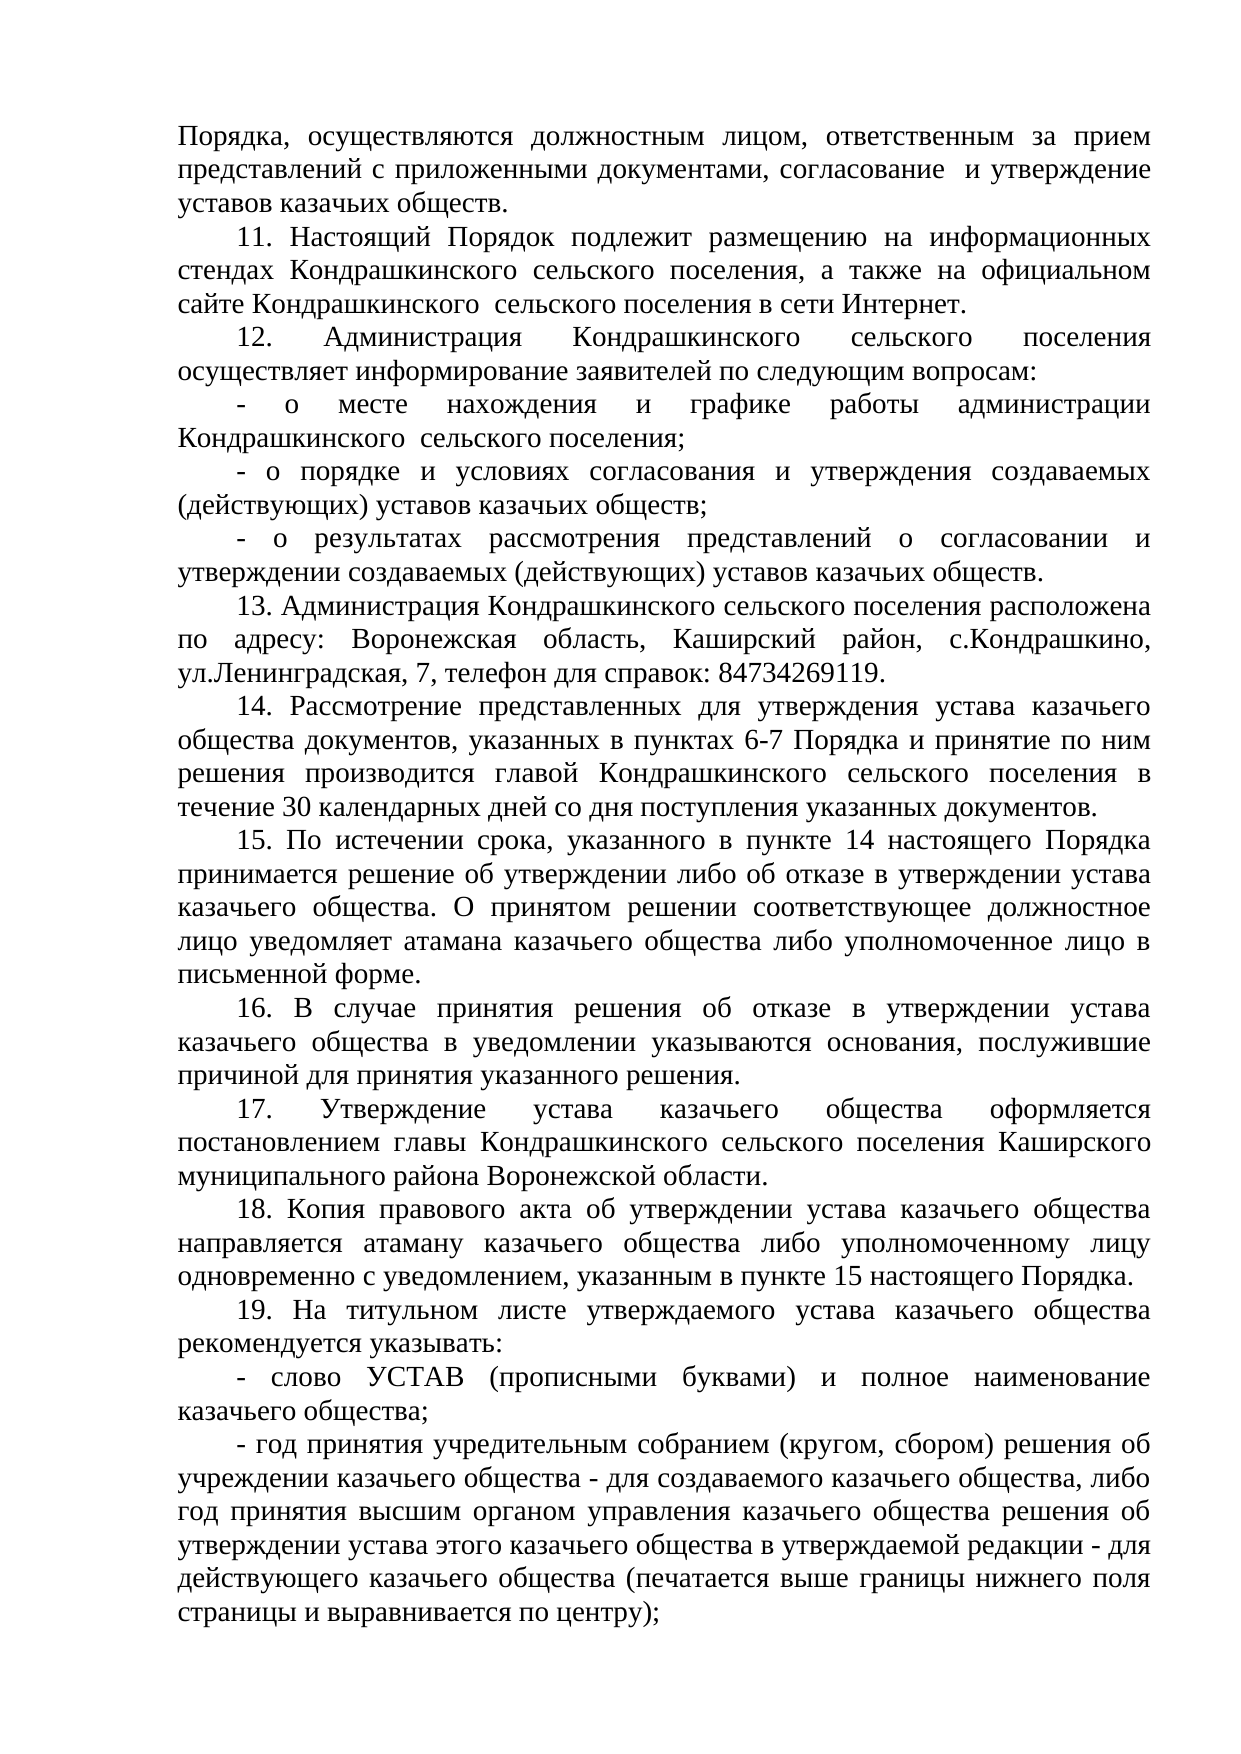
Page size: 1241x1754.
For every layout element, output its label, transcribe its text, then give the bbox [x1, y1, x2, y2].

text 18. Копия правового акта об утверждении устава казачьего общества направляется атаману казачьего общества либо уполномоченному лицу одновременно с уведомлением, указанным в пункте 15 настоящего Порядка. [177, 1191, 1152, 1292]
text 13. Администрация Кондрашкинского сельского поселения расположена по адресу: Воронежская область, Каширский район, с.Кондрашкино, ул.Ленинградская, 7, телефон для справок: 84734269119. [177, 588, 1152, 688]
text - слово УСТАВ (прописными буквами) и полное наименование казачьего общества; [177, 1359, 1152, 1426]
text - о месте нахождения и графике работы администрации Кондрашкинского сельского поселения; [177, 386, 1152, 453]
text 17. Утверждение устава казачьего общества оформляется постановлением главы Кондрашкинского сельского поселения Каширского муниципального района Воронежской области. [177, 1091, 1152, 1191]
text 15. По истечении срока, указанного в пункте 14 настоящего Порядка принимается решение об утверждении либо об отказе в утверждении устава казачьего общества. О принятом решении соответствующее должностное лицо уведомляет атамана казачьего общества либо уполномоченное лицо в письменной форме. [177, 822, 1152, 990]
text 19. На титульном листе утверждаемого устава казачьего общества рекомендуется указывать: [177, 1292, 1152, 1359]
text - о порядке и условиях согласования и утверждения создаваемых (действующих) уставов казачьих обществ; [177, 453, 1152, 521]
text 11. Настоящий Порядок подлежит размещению на информационных стендах Кондрашкинского сельского поселения, а также на официальном сайте Кондрашкинского сельского поселения в сети Интернет. [177, 219, 1152, 319]
text 14. Рассмотрение представленных для утверждения устава казачьего общества документов, указанных в пунктах 6-7 Порядка и принятие по ним решения производится главой Кондрашкинского сельского поселения в течение 30 календарных дней со дня поступления указанных документов. [177, 688, 1152, 822]
text 12. Администрация Кондрашкинского сельского поселения осуществляет информирование заявителей по следующим вопросам: [177, 319, 1152, 386]
text - год принятия учредительным собранием (кругом, сбором) решения об учреждении казачьего общества - для создаваемого казачьего общества, либо год принятия высшим органом управления казачьего общества решения об утверждении устава этого казачьего общества в утверждаемой редакции - для действующего казачьего общества (печатается выше границы нижнего поля страницы и выравнивается по центру); [177, 1426, 1152, 1627]
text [177, 118, 1152, 219]
text - о результатах рассмотрения представлений о согласовании и утверждении создаваемых (действующих) уставов казачьих обществ. [177, 521, 1152, 588]
text 16. В случае принятия решения об отказе в утверждении устава казачьего общества в уведомлении указываются основания, послужившие причиной для принятия указанного решения. [177, 990, 1152, 1091]
